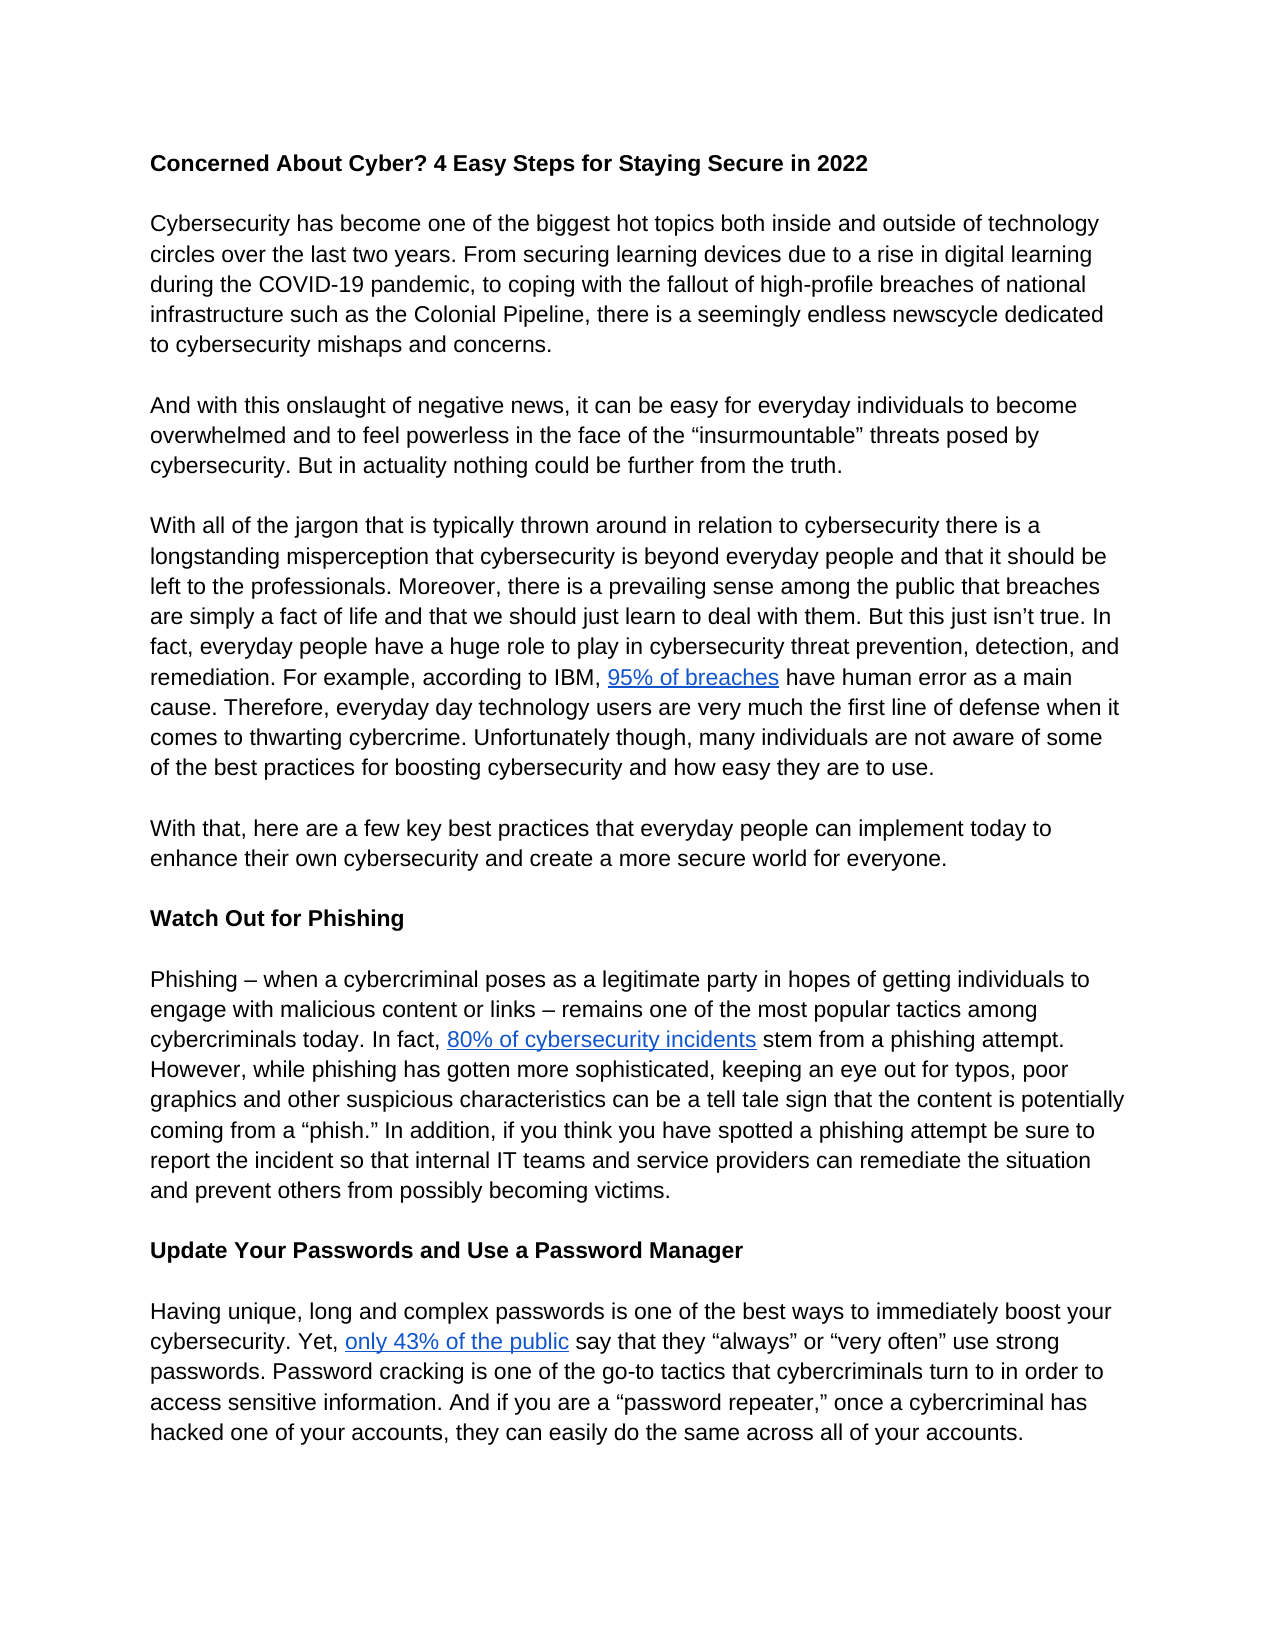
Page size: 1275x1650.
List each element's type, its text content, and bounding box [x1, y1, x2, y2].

text Update Your Passwords and Use a Password Manager [150, 1237, 1125, 1264]
text Having unique, long and complex passwords is one of the best ways to immediately boost your cybersecurity. Yet, only 43% of the public say that they “always” or “very often” use strong passwords. Password cracking is one of the go-to tactics that cybercriminals turn to in order to access sensitive information. And if you are a “password repeater,” once a cybercriminal has hacked one of your accounts, they can easily do the same across all of your accounts. [150, 1298, 1125, 1445]
text Concerned About Cyber? 4 Easy Steps for Staying Secure in 2022 [150, 150, 1125, 176]
text Cybersecurity has become one of the biggest hot topics both inside and outside of technology circles over the last two years. From securing learning devices due to a rise in digital learning during the COVID-19 pandemic, to coping with the fallout of high-profile breaches of national infrastructure such as the Colonial Pipeline, there is a seemingly endless newscycle dedicated to cybersecurity mishaps and concerns. [150, 210, 1125, 358]
text And with this onslaught of negative news, it can be easy for everyday individuals to become overwhelmed and to feel powerless in the face of the “insurmountable” threats posed by cybersecurity. But in actuality nothing could be further from the truth. [150, 392, 1125, 478]
text With all of the jargon that is typically thrown around in relation to cybersecurity there is a longstanding misperception that cybersecurity is beyond everyday people and that it should be left to the professionals. Moreover, there is a prevailing sense among the public that breaches are simply a fact of life and that we should just learn to deal with them. But this just isn’t true. In fact, everyday people have a huge role to play in cybersecurity threat prevention, detection, and remediation. For example, according to IBM, 95% of breaches have human error as a main cause. Therefore, everyday day technology users are very much the first line of defense when it comes to thwarting cybercrime. Unfortunately though, many individuals are not aware of some of the best practices for boosting cybersecurity and how easy they are to use. [150, 512, 1125, 781]
text Phishing – when a cybercriminal poses as a legitimate party in hopes of getting individuals to engage with malicious content or links – remains one of the most popular tactics among cybercriminals today. In fact, 80% of cybersecurity incidents stem from a phishing attempt. However, while phishing has gotten more sophisticated, keeping an eye out for typos, poor graphics and other suspicious characteristics can be a tell tale sign that the content is potentially coming from a “phish.” In addition, if you think you have spotted a phishing attempt be sure to report the incident so that internal IT teams and service providers can remediate the situation and prevent others from possibly becoming victims. [150, 966, 1125, 1203]
text Watch Out for Phishing [150, 905, 1125, 932]
text With that, here are a few key best practices that everyday people can implement today to enhance their own cybersecurity and create a more secure world for everyone. [150, 814, 1125, 871]
